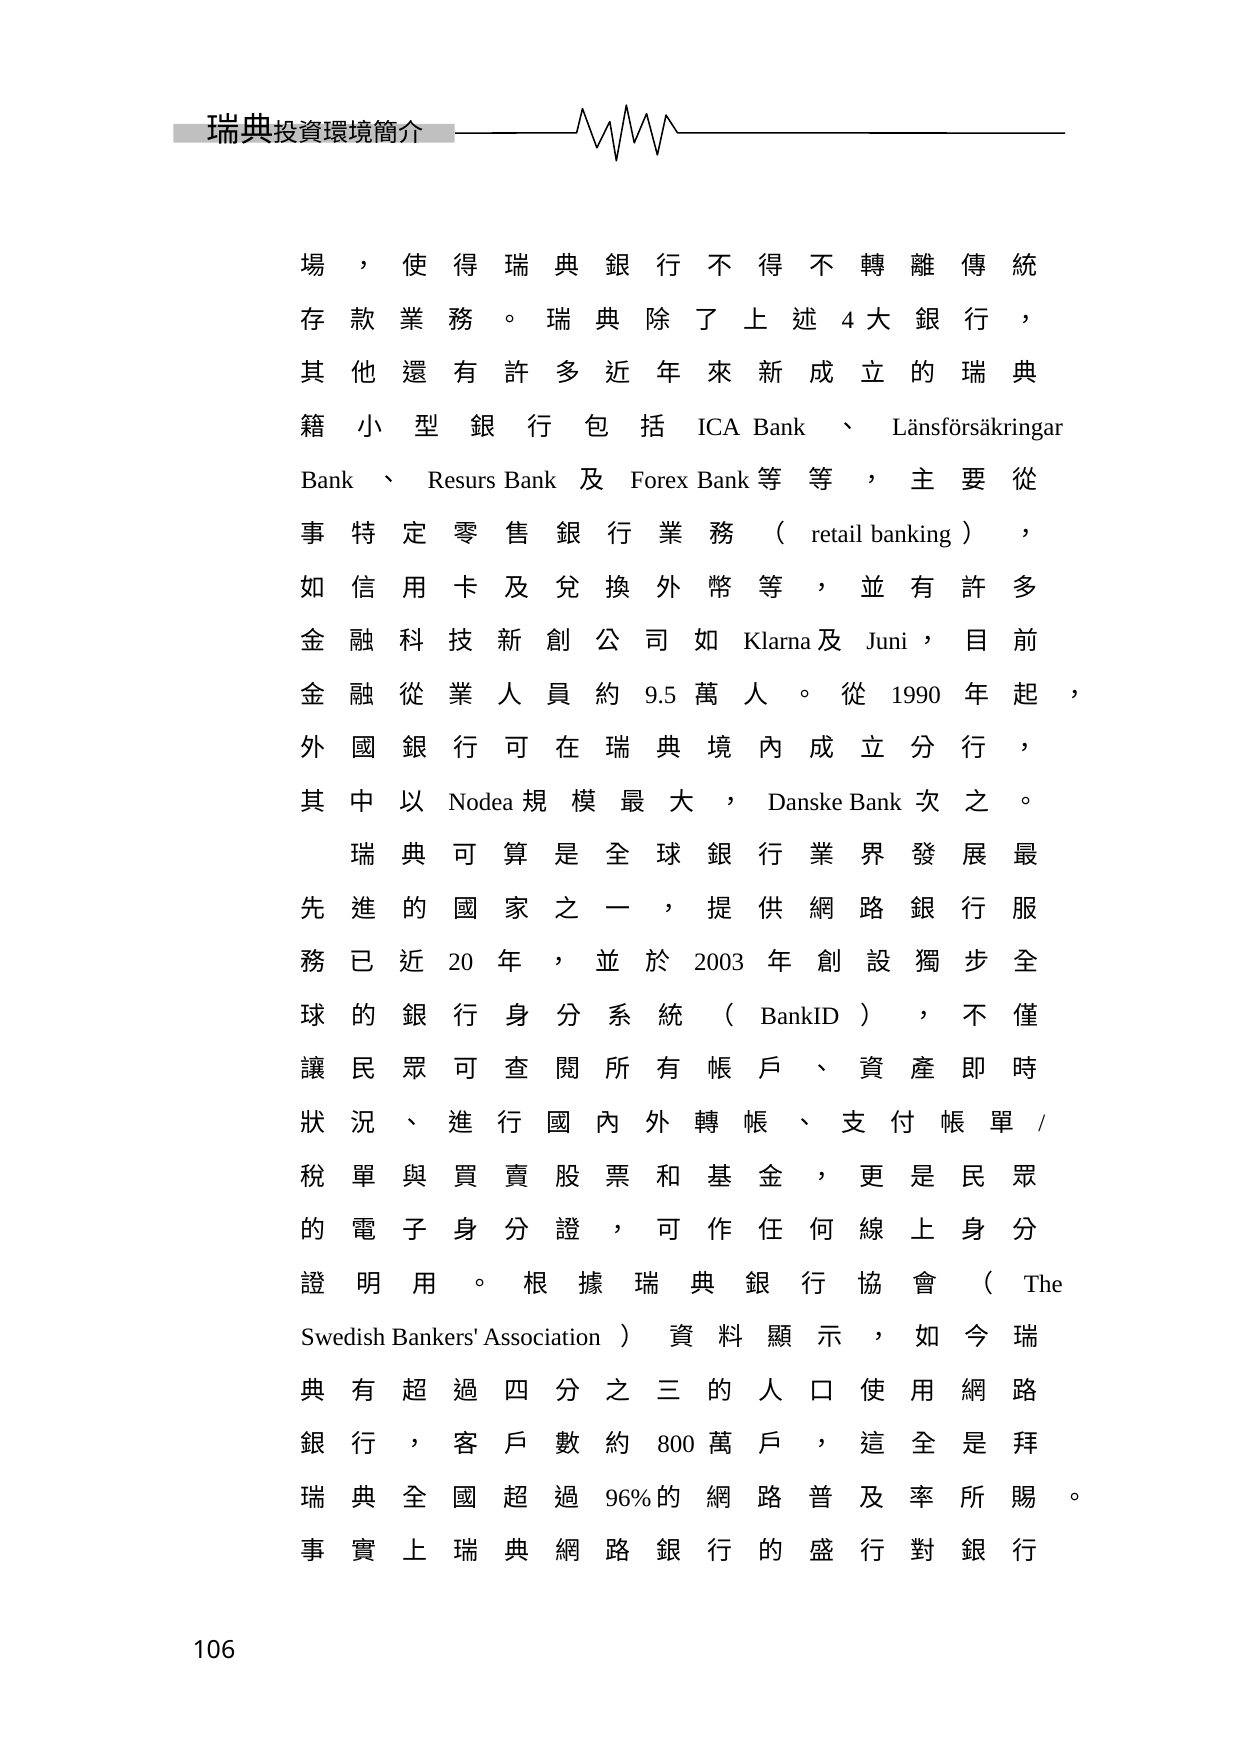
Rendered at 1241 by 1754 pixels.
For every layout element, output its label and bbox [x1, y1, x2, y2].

text [276, 826, 1063, 1576]
text [276, 237, 1063, 826]
